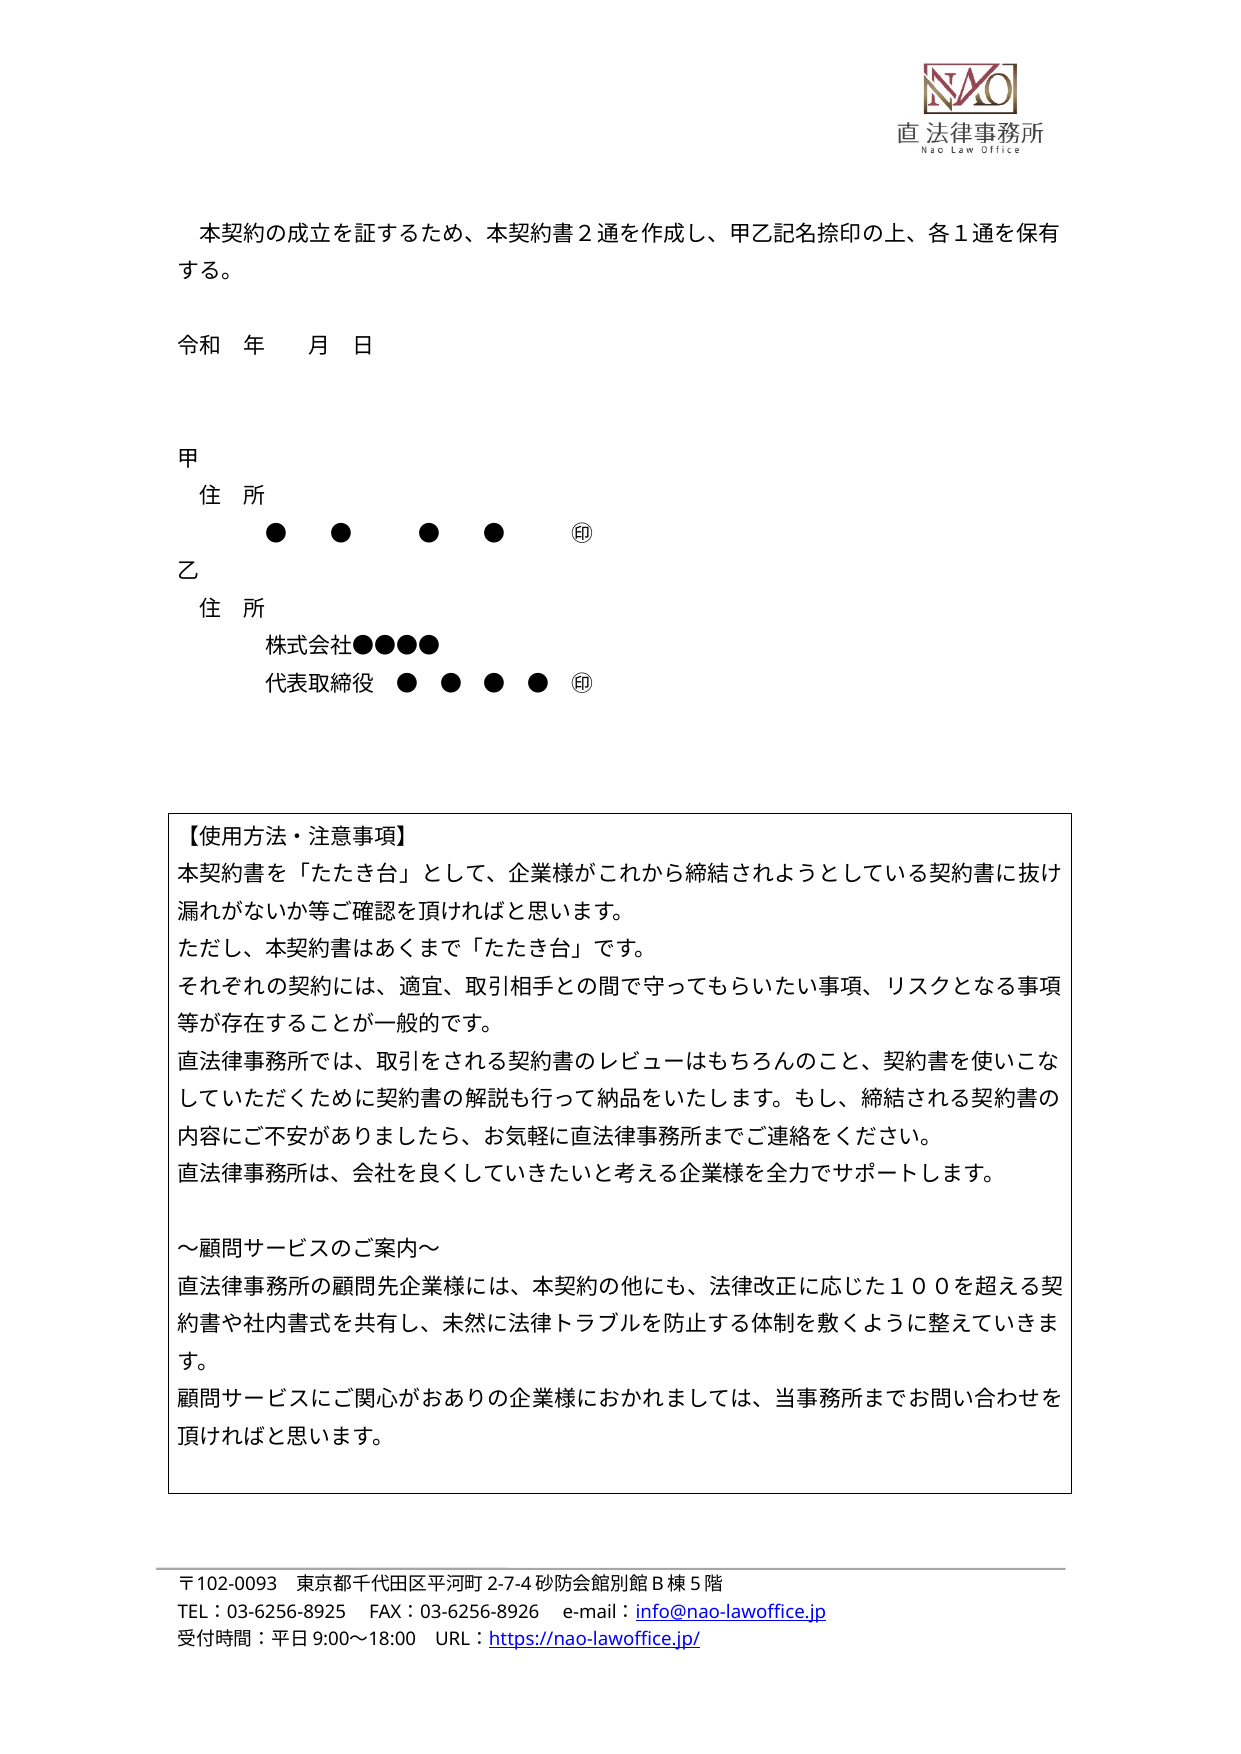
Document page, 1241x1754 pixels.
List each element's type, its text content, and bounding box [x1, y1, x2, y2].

text 顧問サービスにご関心がおありの企業様におかれましては、当事務所までお問い合わせを頂ければと思います。 [177, 1378, 1063, 1453]
text それぞれの契約には、適宜、取引相手との間で守ってもらいたい事項、リスクとなる事項等が存在することが一般的です。 [177, 966, 1063, 1041]
text 本契約の成立を証するため、本契約書２通を作成し、甲乙記名捺印の上、各１通を保有する。 [177, 213, 1063, 288]
text ● ● ● ● ㊞ [177, 513, 1063, 550]
text ～顧問サービスのご案内～ [177, 1228, 1063, 1266]
text ただし、本契約書はあくまで「たたき台」です。 [177, 928, 1063, 966]
text 住 所 [177, 475, 1063, 513]
text 直法律事務所では、取引をされる契約書のレビューはもちろんのこと、契約書を使いこなしていただくために契約書の解説も行って納品をいたします。もし、締結される契約書の内容にご不安がありましたら、お気軽に直法律事務所までご連絡をください。 [177, 1041, 1063, 1153]
text 代表取締役 ● ● ● ● ㊞ [177, 663, 1063, 700]
text 株式会社●●●● [177, 625, 1063, 663]
text 令和 年 月 日 [177, 325, 1063, 363]
picture [886, 23, 1055, 193]
text 直法律事務所の顧問先企業様には、本契約の他にも、法律改正に応じた１００を超える契約書や社内書式を共有し、未然に法律トラブルを防止する体制を敷くように整えていきます。 [177, 1266, 1063, 1378]
text 住 所 [177, 588, 1063, 625]
text 本契約書を「たたき台」として、企業様がこれから締結されようとしている契約書に抜け漏れがないか等ご確認を頂ければと思います。 [177, 853, 1063, 928]
text 直法律事務所は、会社を良くしていきたいと考える企業様を全力でサポートします。 [177, 1153, 1063, 1191]
text 甲 [177, 438, 1063, 475]
text 【使用方法・注意事項】 [169, 814, 1071, 853]
text 乙 [177, 550, 1063, 588]
